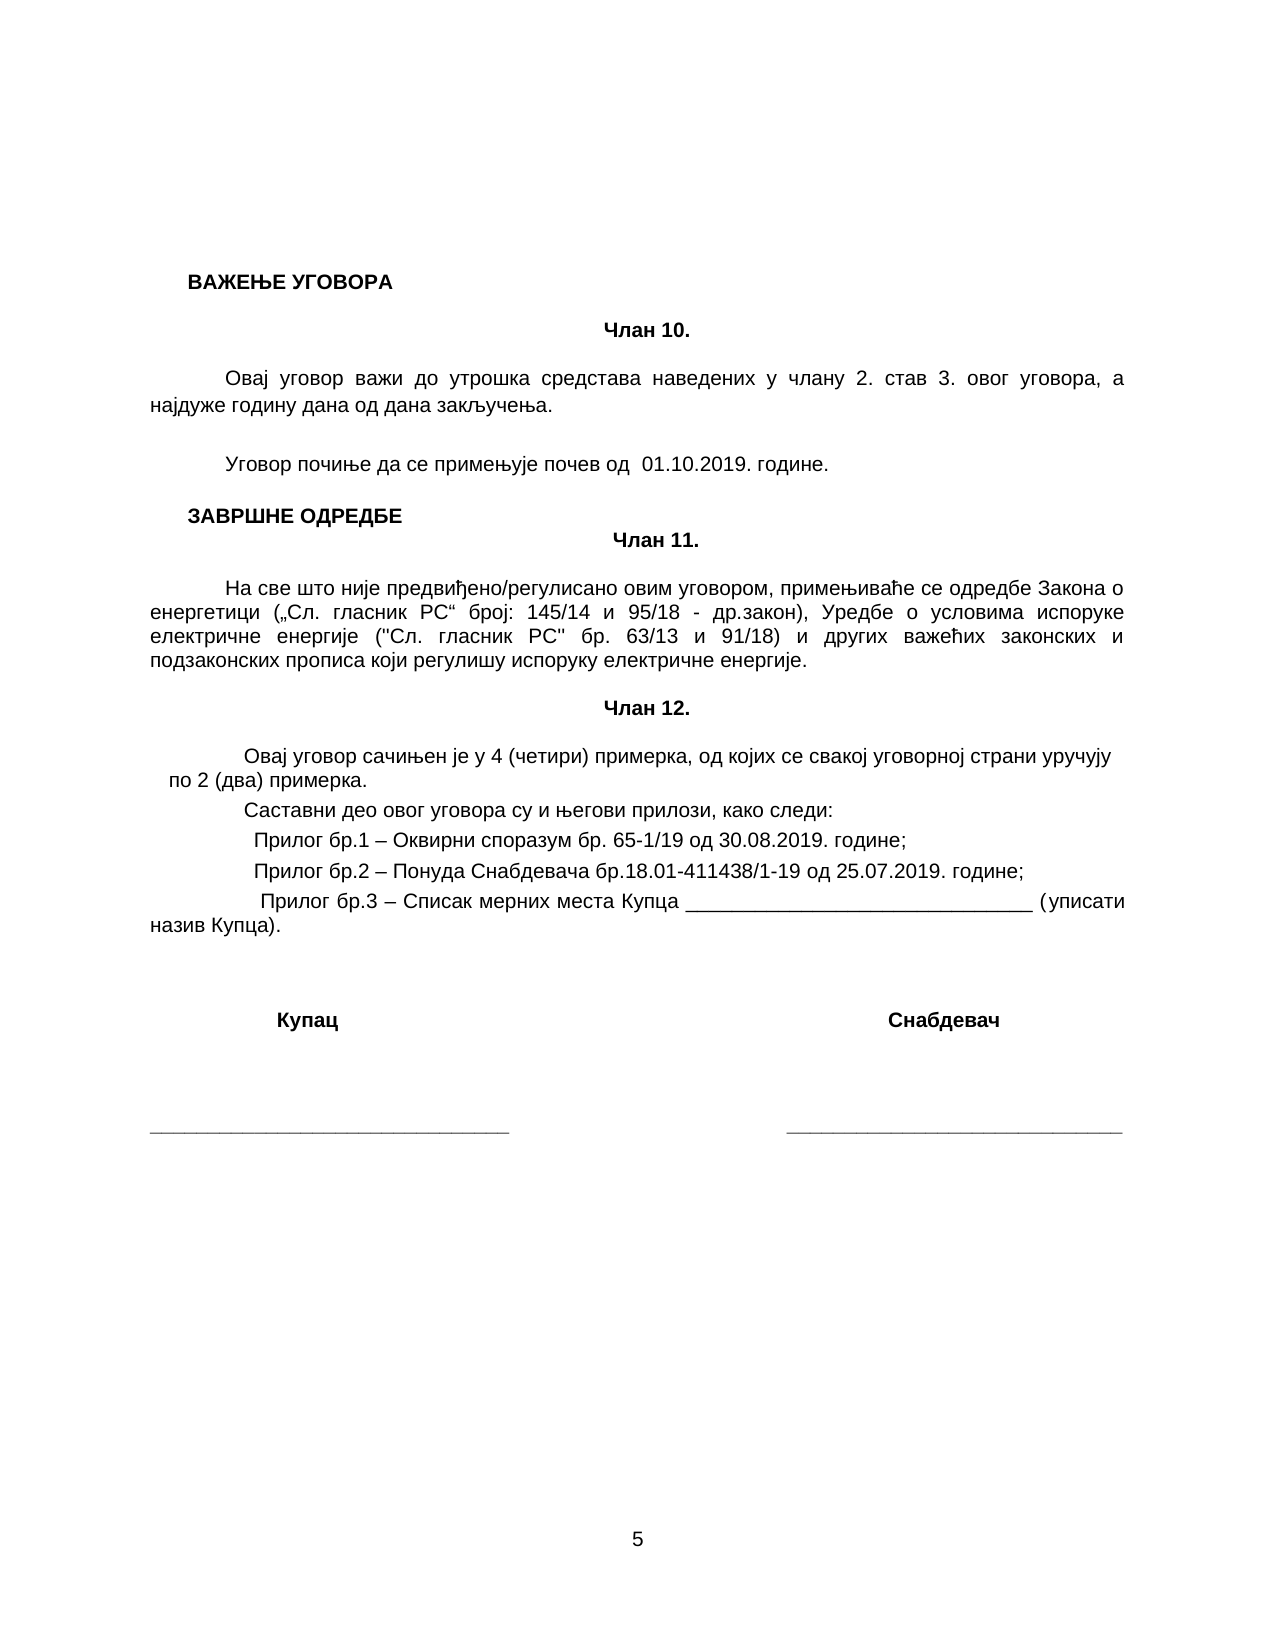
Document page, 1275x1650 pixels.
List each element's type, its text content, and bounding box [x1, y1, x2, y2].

text Члан 10. [169, 318, 1125, 342]
text _______________________________ _____________________________ [150, 1111, 1125, 1135]
text ЗАВРШНЕ ОДРЕДБЕ [150, 504, 1125, 528]
text Прилог бр.1 – Оквирни споразум бр. 65-1/19 од 30.08.2019. године; [253, 828, 1125, 852]
text ВАЖЕЊЕ УГОВОРА [187, 270, 1125, 294]
text На све што није предвиђено/регулисано овим уговором, примењиваће се одредбе Закона о енергетици („Сл. гласник РС“ број: 145/14 и 95/18 - др.закон), Уредбе о условима испоруке електричне енергије (''Сл. гласник РС'' бр. 63/13 и 91/18) и других важећих законских и подзаконских прописа који регулишу испоруку електричне енергије. [150, 576, 1125, 672]
text Саставни део овог уговора су и његови прилози, како следи: [169, 798, 1125, 822]
text Прилог бр.3 – Списак мерних места Купца ______________________________ (уписати назив Купца). [150, 889, 1125, 937]
text Купац Снабдевач [150, 1007, 1125, 1031]
text Уговор почиње да се примењује почев од 01.10.2019. године. [150, 452, 1125, 476]
text Овај уговор сачињен је у 4 (четири) примерка, од којих се свакој уговорној страни уручују по 2 (два) примерка. [169, 744, 1125, 792]
text Овај уговор важи до утрошка средстава наведених у члану 2. став 3. овог уговора, а најдуже годину дана од дана закључења. [150, 366, 1125, 417]
text Члан 11. [187, 528, 1125, 552]
text Прилог бр.2 – Понуда Снабдевача бр.18.01-411438/1-19 од 25.07.2019. године; [216, 858, 1125, 882]
text Члан 12. [169, 696, 1125, 720]
